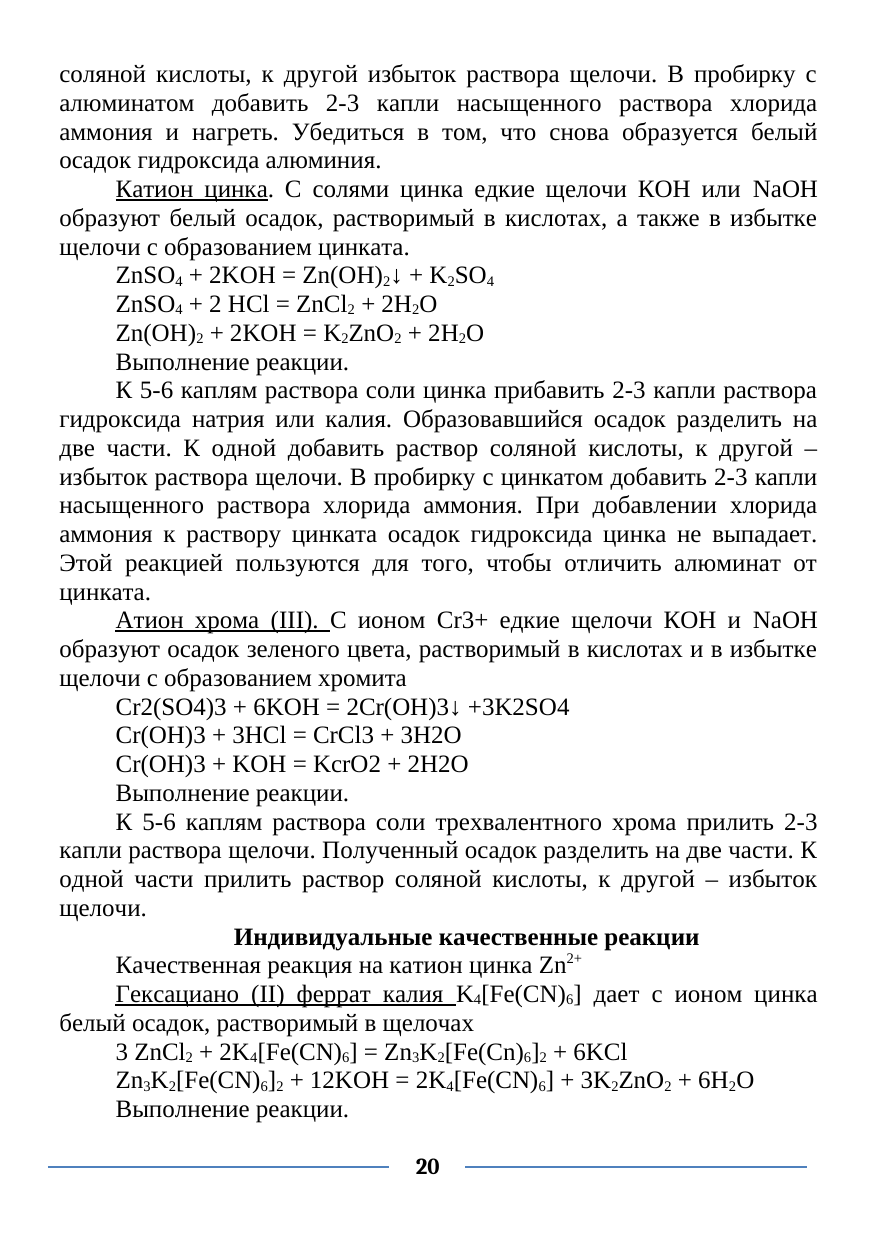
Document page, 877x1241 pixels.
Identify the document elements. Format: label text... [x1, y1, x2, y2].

text Атион хрома (III). С ионом Cr3+ едкие щелочи КОН и NaOH образуют осадок зеленого цвета, растворимый в кислотах и в избытке щелочи с образованием хромита [59, 605, 818, 692]
text ZnSO4 + 2KOH = Zn(OH)2↓ + K2SO4 [59, 260, 818, 289]
text Cr(OH)3 + 3HCl = CrCl3 + 3H2O [59, 720, 818, 749]
text Выполнение реакции. [59, 347, 818, 375]
text Zn(OH)2 + 2KOH = K2ZnO2 + 2H2O [59, 318, 818, 347]
text Выполнение реакции. [59, 1094, 818, 1123]
text Cr(OH)3 + KOH = KcrO2 + 2H2O [59, 749, 818, 778]
text Zn3K2[Fe(CN)6]2 + 12KOH = 2K4[Fe(CN)6] + 3K2ZnO2 + 6H2O [59, 1065, 818, 1094]
text К 5-6 каплям раствора соли трехвалентного хрома прилить 2-3 капли раствора щелочи. Полученный осадок разделить на две части. К одной части прилить раствор соляной кислоты, к другой – избыток щелочи. [59, 807, 818, 922]
text Индивидуальные качественные реакции [59, 922, 818, 950]
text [59, 59, 818, 174]
text Качественная реакция на катион цинка Zn2+ [59, 950, 818, 979]
text Выполнение реакции. [59, 778, 818, 807]
text Cr2(SO4)3 + 6KOH = 2Cr(OH)3↓ +3K2SO4 [59, 692, 818, 720]
text ZnSO4 + 2 HCl = ZnCl2 + 2H2O [59, 289, 818, 318]
text К 5-6 каплям раствора соли цинка прибавить 2-3 капли раствора гидроксида натрия или калия. Образовавшийся осадок разделить на две части. К одной добавить раствор соляной кислоты, к другой – избыток раствора щелочи. В пробирку с цинкатом добавить 2-3 капли насыщенного раствора хлорида аммония. При добавлении хлорида аммония к раствору цинката осадок гидроксида цинка не выпадает. Этой реакцией пользуются для того, чтобы отличить алюминат от цинката. [59, 375, 818, 605]
text Гексациано (II) феррат калия K4[Fe(CN)6] дает с ионом цинка белый осадок, растворимый в щелочах [59, 979, 818, 1037]
text 3 ZnCl2 + 2K4[Fe(CN)6] = Zn3K2[Fe(Cn)6]2 + 6KCl [59, 1037, 818, 1065]
text Катион цинка. С солями цинка едкие щелочи КОН или NaOH образуют белый осадок, растворимый в кислотах, а также в избытке щелочи с образованием цинката. [59, 174, 818, 260]
